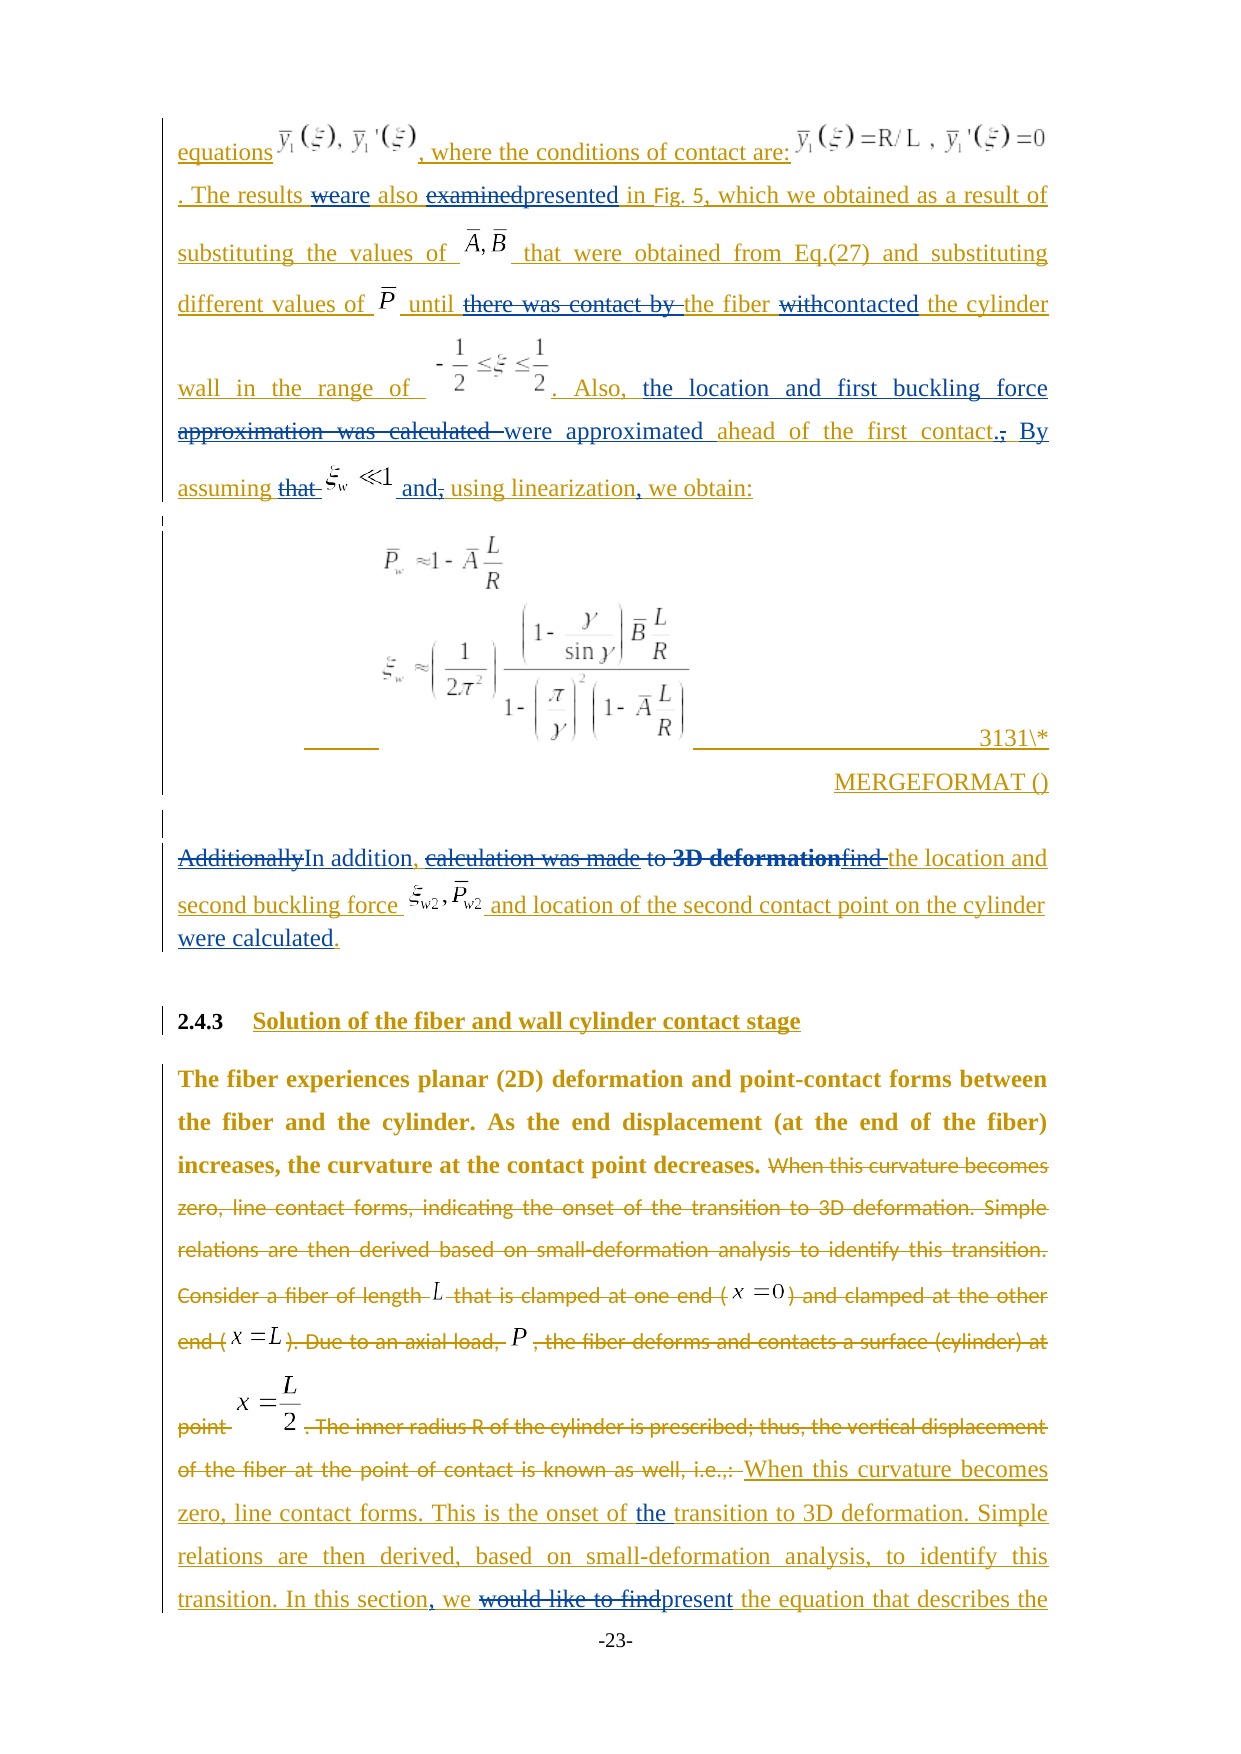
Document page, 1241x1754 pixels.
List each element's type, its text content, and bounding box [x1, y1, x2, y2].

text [177, 1567, 1048, 1609]
